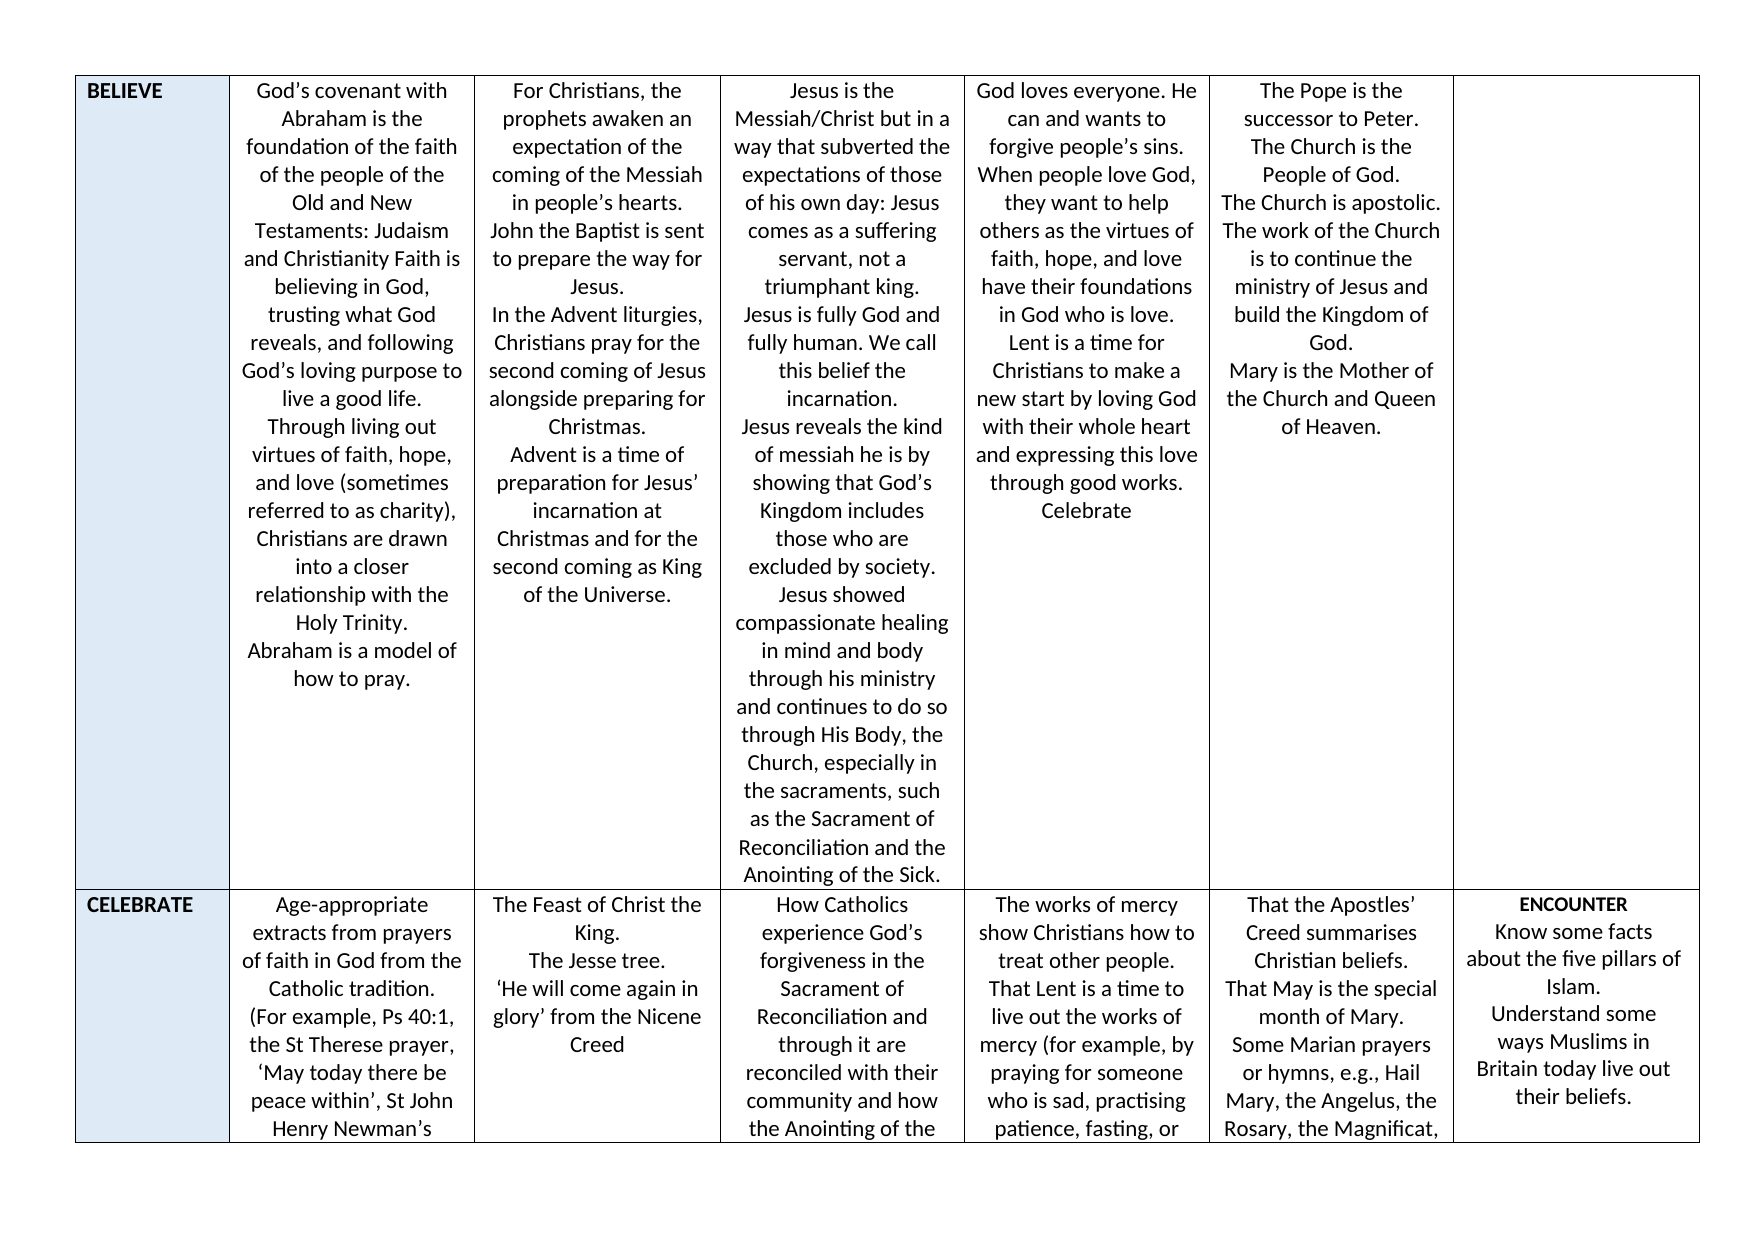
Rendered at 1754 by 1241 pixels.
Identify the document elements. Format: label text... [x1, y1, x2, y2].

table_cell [230, 890, 474, 1142]
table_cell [1454, 76, 1699, 889]
table_cell For Christians, the prophets awaken an expectation of the coming of the Messiah in people’s hearts. John the Baptist is sent to prepare the way for Jesus. In the Advent liturgies, Christians pray for the second coming of Jesus alongside preparing for Christmas. Advent is a time of preparation for Jesus’ incarnation at Christmas and for the second coming as King of the Universe. [475, 76, 720, 889]
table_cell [1454, 890, 1699, 1142]
table_cell God loves everyone. He can and wants to forgive people’s sins. When people love God, they want to help others as the virtues of faith, hope, and love have their foundations in God who is love. Lent is a time for Christians to make a new start by loving God with their whole heart and expressing this love through good works. Celebrate [965, 76, 1209, 889]
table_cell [721, 890, 964, 1142]
table_cell CELEBRATE [76, 890, 229, 1142]
table_cell BELIEVE [76, 76, 229, 889]
table_cell God’s covenant with Abraham is the foundation of the faith of the people of the Old and New Testaments: Judaism and Christianity Faith is believing in God, trusting what God reveals, and following God’s loving purpose to live a good life. Through living out virtues of faith, hope, and love (sometimes referred to as charity), Christians are drawn into a closer relationship with the Holy Trinity. Abraham is a model of how to pray. [230, 76, 474, 889]
table_cell Jesus is the Messiah/Christ but in a way that subverted the expectations of those of his own day: Jesus comes as a suffering servant, not a triumphant king. Jesus is fully God and fully human. We call this belief the incarnation. Jesus reveals the kind of messiah he is by showing that God’s Kingdom includes those who are excluded by society. Jesus showed compassionate healing in mind and body through his ministry and continues to do so through His Body, the Church, especially in the sacraments, such as the Sacrament of Reconciliation and the Anointing of the Sick. [721, 76, 964, 889]
table_cell The Pope is the successor to Peter. The Church is the People of God. The Church is apostolic. The work of the Church is to continue the ministry of Jesus and build the Kingdom of God. Mary is the Mother of the Church and Queen of Heaven. [1210, 76, 1453, 889]
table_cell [475, 890, 720, 1142]
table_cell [965, 890, 1209, 1142]
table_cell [1210, 890, 1453, 1142]
